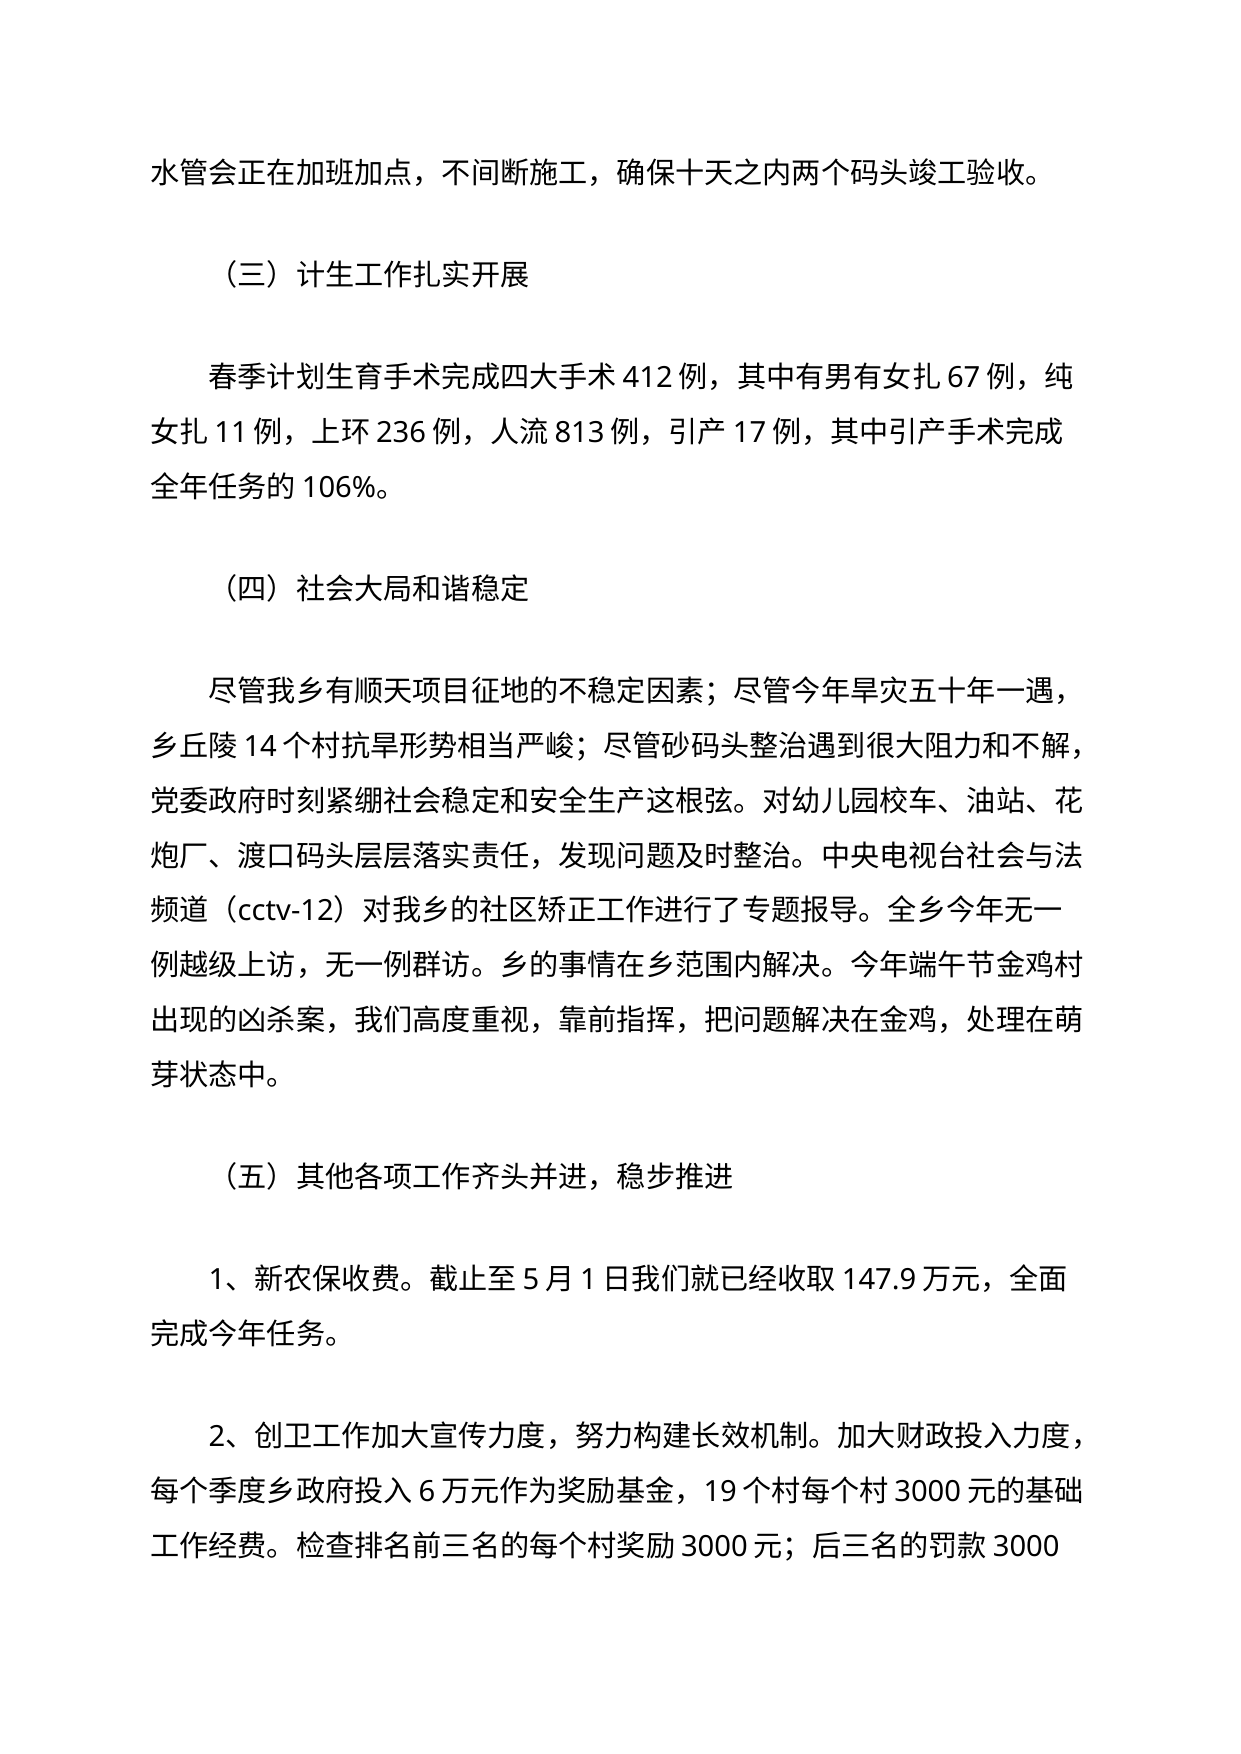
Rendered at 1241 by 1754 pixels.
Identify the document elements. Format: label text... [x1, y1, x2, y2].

text （四）社会大局和谐稳定 [150, 566, 1090, 608]
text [150, 150, 1090, 192]
text 春季计划生育手术完成四大手术412例，其中有男有女扎67例，纯女扎11例，上环236例，人流813例，引产17例，其中引产手术完成全年任务的106%。 [150, 353, 1090, 506]
text （五）其他各项工作齐头并进，稳步推进 [150, 1153, 1090, 1196]
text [150, 1412, 1090, 1564]
text 1、新农保收费。截止至5月1日我们就已经收取147.9万元，全面完成今年任务。 [150, 1255, 1090, 1353]
text 尽管我乡有顺天项目征地的不稳定因素；尽管今年旱灾五十年一遇，乡丘陵14个村抗旱形势相当严峻；尽管砂码头整治遇到很大阻力和不解，党委政府时刻紧绷社会稳定和安全生产这根弦。对幼儿园校车、油站、花炮厂、渡口码头层层落实责任，发现问题及时整治。中央电视台社会与法频道（cctv-12）对我乡的社区矫正工作进行了专题报导。全乡今年无一例越级上访，无一例群访。乡的事情在乡范围内解决。今年端午节金鸡村出现的凶杀案，我们高度重视，靠前指挥，把问题解决在金鸡，处理在萌芽状态中。 [150, 667, 1090, 1094]
text （三）计生工作扎实开展 [150, 252, 1090, 294]
